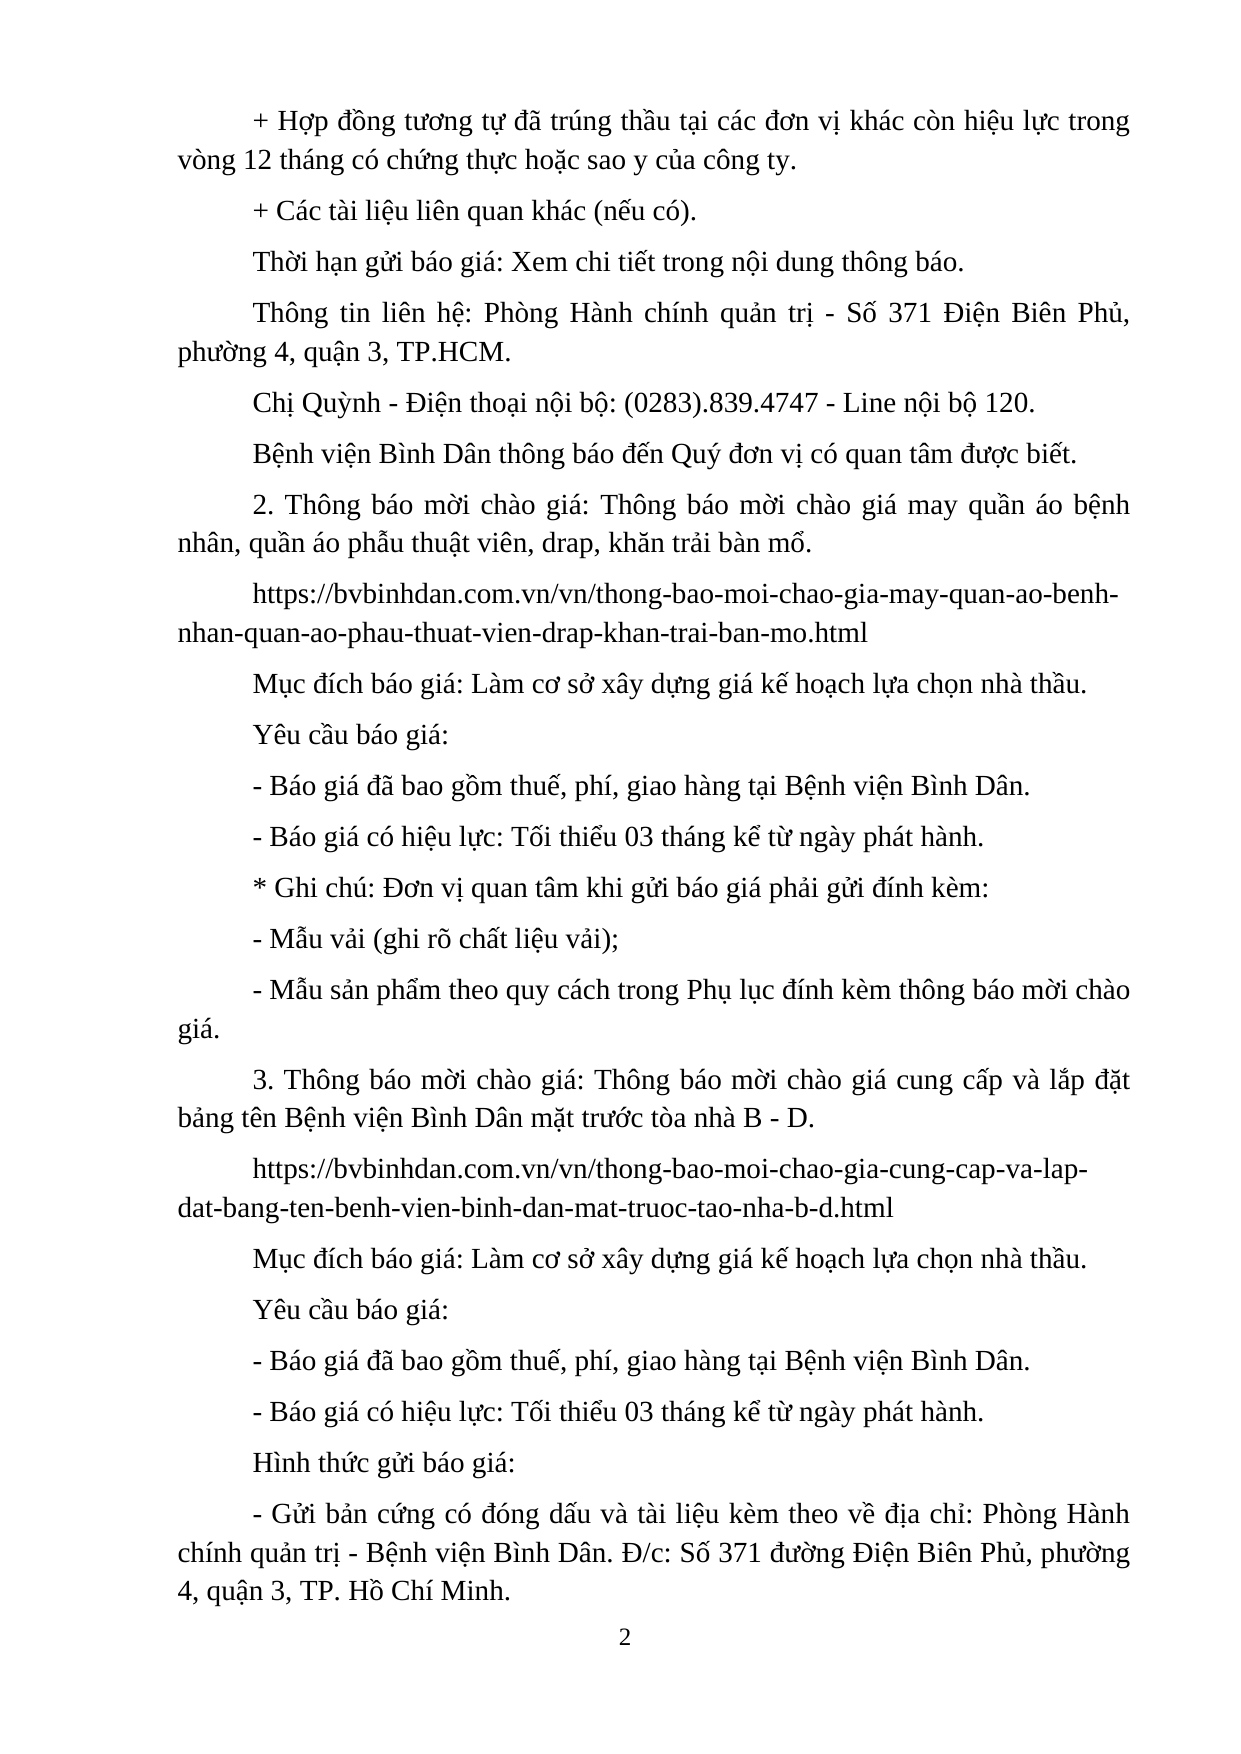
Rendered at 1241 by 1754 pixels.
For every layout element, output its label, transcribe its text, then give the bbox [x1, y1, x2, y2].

text Hình thức gửi báo giá: [177, 1445, 1132, 1479]
text * Ghi chú: Đơn vị quan tâm khi gửi báo giá phải gửi đính kèm: [177, 870, 1132, 904]
text Bệnh viện Bình Dân thông báo đến Quý đơn vị có quan tâm được biết. [177, 436, 1132, 469]
text + Hợp đồng tương tự đã trúng thầu tại các đơn vị khác còn hiệu lực trong vòng 12 tháng có chứng thực hoặc sao y của công ty. [177, 103, 1132, 176]
text Yêu cầu báo giá: [177, 717, 1132, 751]
text 3. Thông báo mời chào giá: Thông báo mời chào giá cung cấp và lắp đặt bảng tên Bệnh viện Bình Dân mặt trước tòa nhà B - D. [177, 1062, 1132, 1134]
text 2. Thông báo mời chào giá: Thông báo mời chào giá may quần áo bệnh nhân, quần áo phẫu thuật viên, drap, khăn trải bàn mổ. [177, 487, 1132, 559]
text Thời hạn gửi báo giá: Xem chi tiết trong nội dung thông báo. [177, 244, 1132, 278]
text - Mẫu sản phẩm theo quy cách trong Phụ lục đính kèm thông báo mời chào giá. [177, 972, 1132, 1044]
text Thông tin liên hệ: Phòng Hành chính quản trị - Số 371 Điện Biên Phủ, phường 4, quận 3, TP.HCM. [177, 295, 1132, 367]
text - Báo giá có hiệu lực: Tối thiểu 03 tháng kể từ ngày phát hành. [177, 1394, 1132, 1428]
text - Báo giá có hiệu lực: Tối thiểu 03 tháng kể từ ngày phát hành. [177, 819, 1132, 853]
text - Báo giá đã bao gồm thuế, phí, giao hàng tại Bệnh viện Bình Dân. [177, 1343, 1132, 1377]
text https://bvbinhdan.com.vn/vn/thong-bao-moi-chao-gia-may-quan-ao-benh-nhan-quan-ao-phau-thuat-vien-drap-khan-trai-ban-mo.html [177, 576, 1132, 648]
text Mục đích báo giá: Làm cơ sở xây dựng giá kế hoạch lựa chọn nhà thầu. [177, 666, 1132, 699]
text Chị Quỳnh - Điện thoại nội bộ: (0283).839.4747 - Line nội bộ 120. [177, 385, 1132, 418]
text - Mẫu vải (ghi rõ chất liệu vải); [177, 921, 1132, 955]
text Mục đích báo giá: Làm cơ sở xây dựng giá kế hoạch lựa chọn nhà thầu. [177, 1241, 1132, 1274]
text https://bvbinhdan.com.vn/vn/thong-bao-moi-chao-gia-cung-cap-va-lap-dat-bang-ten-benh-vien-binh-dan-mat-truoc-tao-nha-b-d.html [177, 1151, 1132, 1223]
text + Các tài liệu liên quan khác (nếu có). [177, 193, 1132, 227]
text - Báo giá đã bao gồm thuế, phí, giao hàng tại Bệnh viện Bình Dân. [177, 768, 1132, 802]
text - Gửi bản cứng có đóng dấu và tài liệu kèm theo về địa chỉ: Phòng Hành chính quản trị - Bệnh viện Bình Dân. Đ/c: Số 371 đường Điện Biên Phủ, phường 4, quận 3, TP. Hồ Chí Minh. [177, 1496, 1132, 1607]
text Yêu cầu báo giá: [177, 1292, 1132, 1326]
